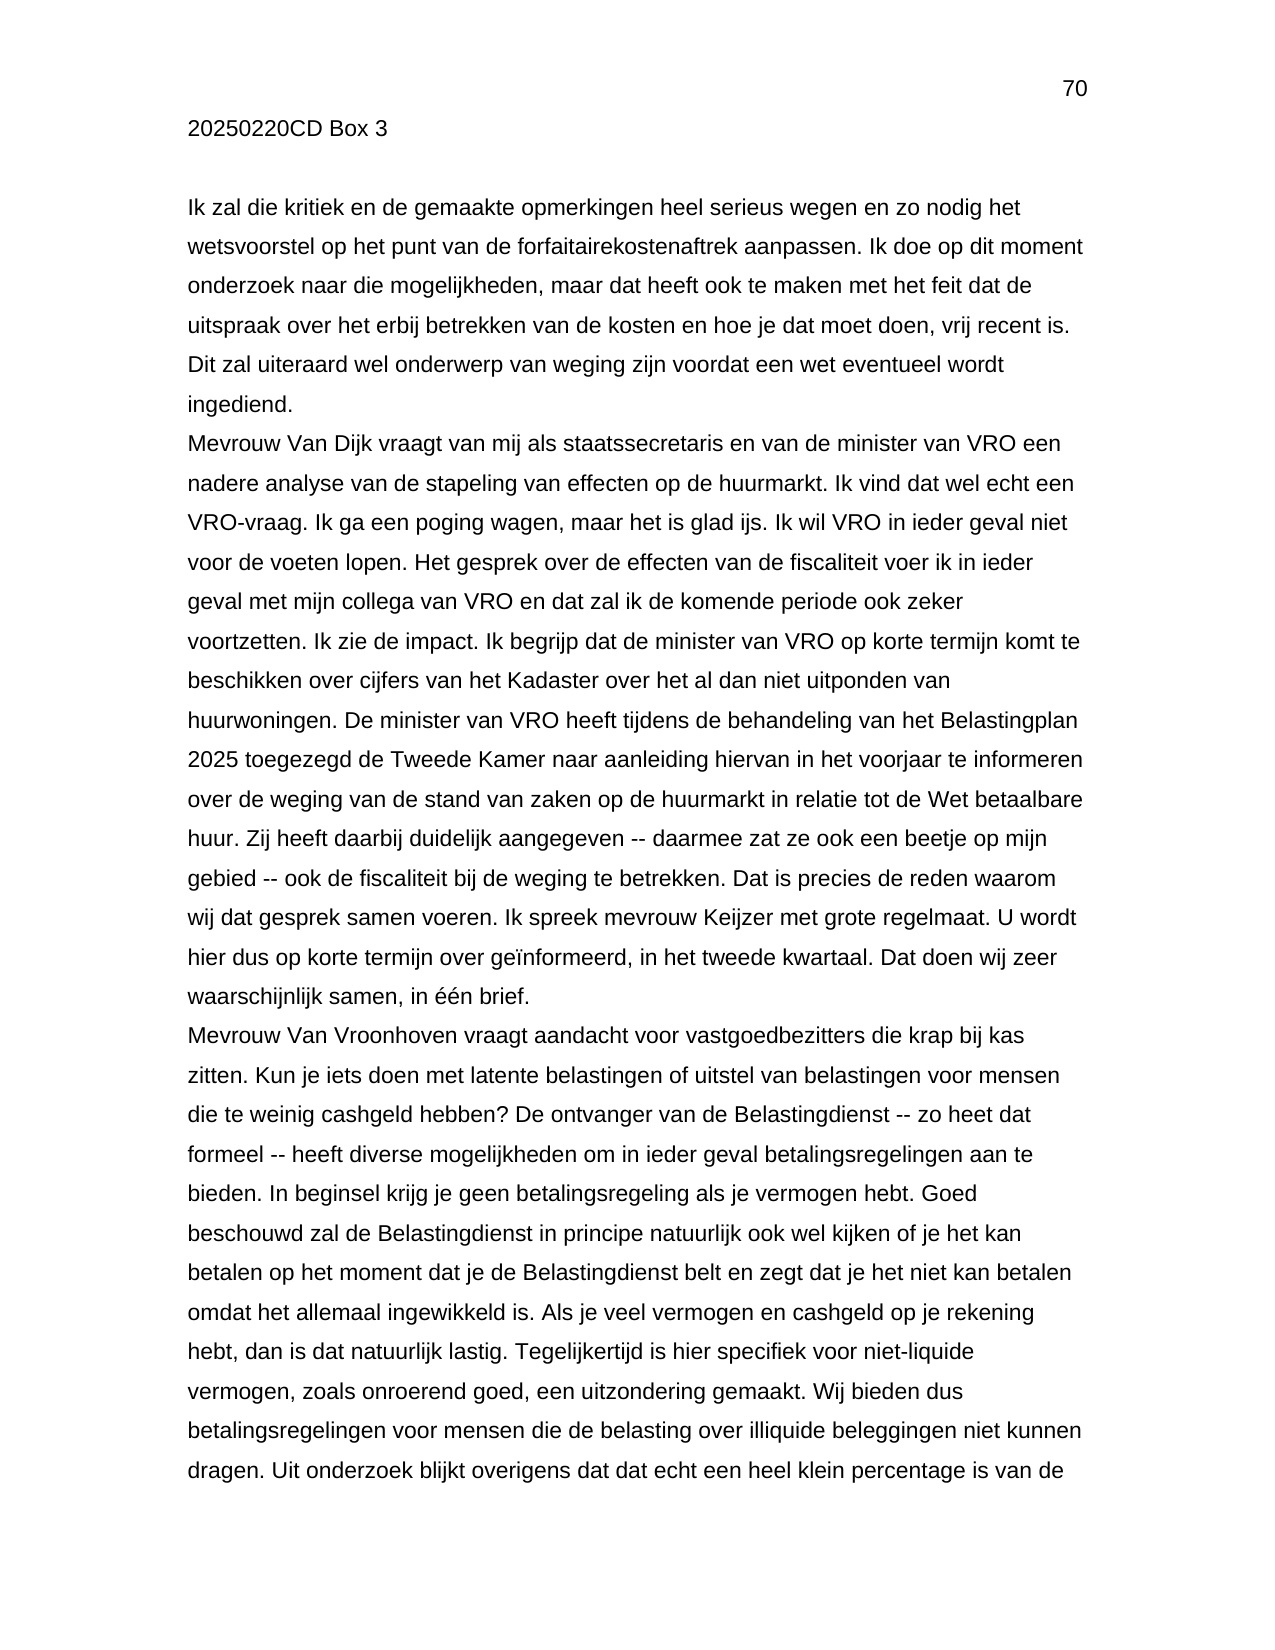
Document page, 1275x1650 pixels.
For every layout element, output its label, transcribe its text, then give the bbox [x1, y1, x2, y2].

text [187, 193, 1087, 417]
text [187, 1022, 1087, 1483]
text Mevrouw Van Dijk vraagt van mij als staatssecretaris en van de minister van VRO een nadere analyse van de stapeling van effecten op de huurmarkt. Ik vind dat wel echt een VRO-vraag. Ik ga een poging wagen, maar het is glad ijs. Ik wil VRO in ieder geval niet voor de voeten lopen. Het gesprek over de effecten van de fiscaliteit voer ik in ieder geval met mijn collega van VRO en dat zal ik de komende periode ook zeker voortzetten. Ik zie de impact. Ik begrijp dat de minister van VRO op korte termijn komt te beschikken over cijfers van het Kadaster over het al dan niet uitponden van huurwoningen. De minister van VRO heeft tijdens de behandeling van het Belastingplan 2025 toegezegd de Tweede Kamer naar aanleiding hiervan in het voorjaar te informeren over de weging van de stand van zaken op de huurmarkt in relatie tot de Wet betaalbare huur. Zij heeft daarbij duidelijk aangegeven -- daarmee zat ze ook een beetje op mijn gebied -- ook de fiscaliteit bij de weging te betrekken. Dat is precies de reden waarom wij dat gesprek samen voeren. Ik spreek mevrouw Keijzer met grote regelmaat. U wordt hier dus op korte termijn over geïnformeerd, in het tweede kwartaal. Dat doen wij zeer waarschijnlijk samen, in één brief. [187, 430, 1087, 1009]
